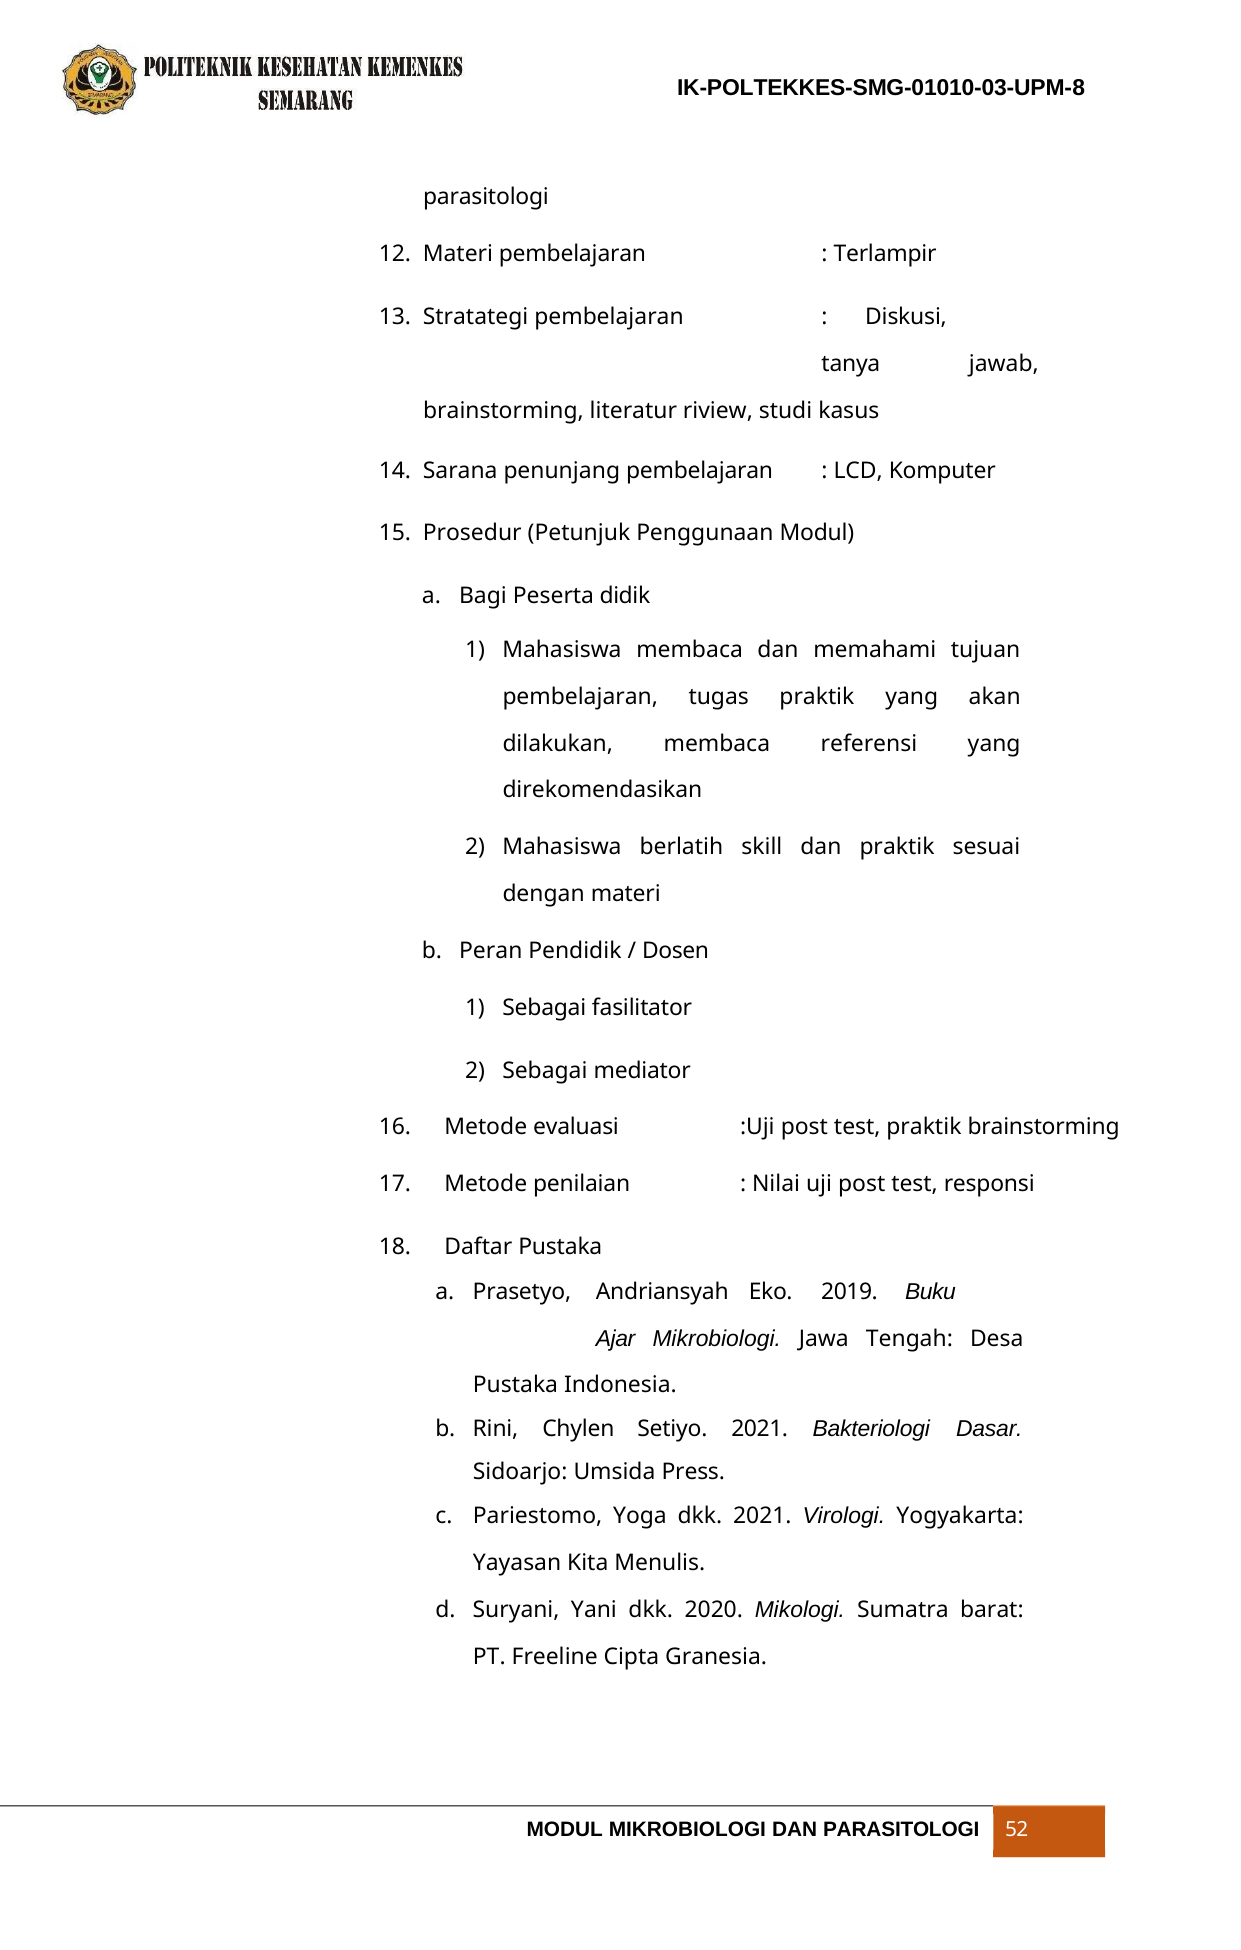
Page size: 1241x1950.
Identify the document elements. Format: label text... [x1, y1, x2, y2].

list Bagi Peserta didik [422, 579, 1152, 610]
list Sebagai fasilitator [465, 991, 1152, 1022]
picture [56, 43, 466, 118]
list Pariestomo, Yoga dkk. 2021. Virologi. Yogyakarta: Yayasan Kita Menulis. [435, 1499, 1023, 1577]
list Stratategi pembelajaran : Diskusi, tanya jawab, brainstorming, literatur riview, studi kasus [378, 300, 1038, 425]
list Sarana penunjang pembelajaran : LCD, Komputer [378, 454, 1152, 485]
list Prosedur (Petunjuk Penggunaan Modul) [378, 516, 1152, 547]
list Sebagai mediator [465, 1053, 1152, 1085]
list Mahasiswa membaca dan memahami tujuan pembelajaran, tugas praktik yang akan dilakukan, membaca referensi yang direkomendasikan [465, 633, 1021, 804]
text parasitologi [423, 180, 1152, 211]
list Materi pembelajaran : Terlampir [378, 237, 1152, 268]
list Daftar Pustaka [378, 1230, 1152, 1261]
list Prasetyo, Andriansyah Eko. 2019. Buku Ajar Mikrobiologi. Jawa Tengah: Desa Pustaka Indonesia. [435, 1274, 1024, 1399]
list Rini, Chylen Setiyo. 2021. Bakteriologi Dasar. [435, 1415, 1152, 1441]
list Suryani, Yani dkk. 2020. Mikologi. Sumatra barat: PT. Freeline Cipta Granesia. [435, 1593, 1024, 1671]
list Mahasiswa berlatih skill dan praktik sesuai dengan materi [465, 830, 1021, 908]
text Sidoarjo: Umsida Press. [473, 1454, 1152, 1486]
list Metode evaluasi :Uji post test, praktik brainstorming [378, 1110, 1152, 1141]
list Metode penilaian : Nilai uji post test, responsi [378, 1167, 1152, 1199]
list Peran Pendidik / Dosen [422, 933, 1152, 965]
